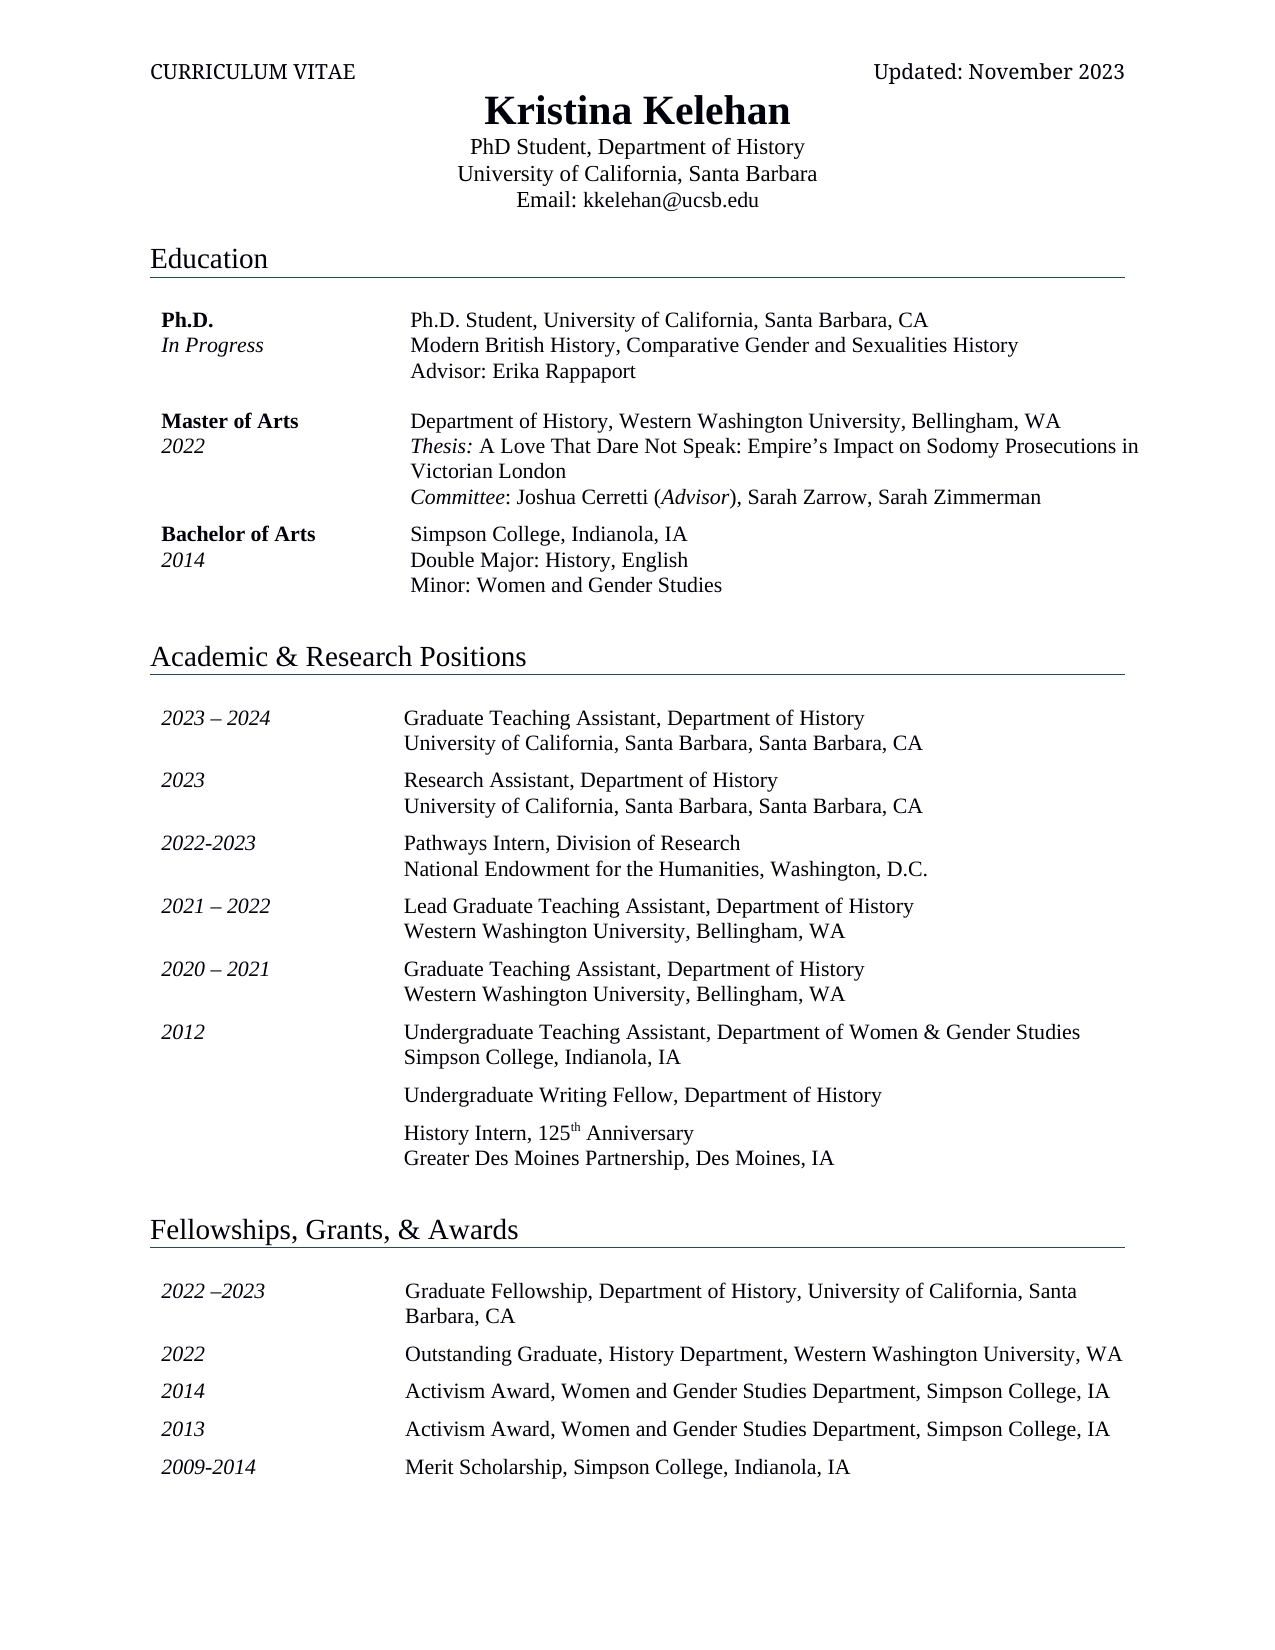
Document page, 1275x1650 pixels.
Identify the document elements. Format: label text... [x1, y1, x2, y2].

table_cell Graduate Teaching Assistant, Department of History Western Washington University, Bellingham, WA [392, 956, 1125, 1019]
table_cell 2013 [150, 1416, 394, 1454]
table_cell Activism Award, Women and Gender Studies Department, Simpson College, IA [394, 1378, 1134, 1416]
table_cell Research Assistant, Department of History University of California, Santa Barbara, Santa Barbara, CA [392, 768, 1125, 830]
text Email: kkelehan@ucsb.edu [150, 186, 1125, 212]
table_cell Simpson College, Indianola, IA Double Major: History, English Minor: Women and Gender Studies [399, 521, 1152, 609]
table_cell Undergraduate Teaching Assistant, Department of Women & Gender Studies Simpson College, Indianola, IA Undergraduate Writing Fellow, Department of History History Intern, 125th Anniversary Greater Des Moines Partnership, Des Moines, IA [392, 1019, 1125, 1183]
table_cell Department of History, Western Washington University, Bellingham, WA Thesis: A Love That Dare Not Speak: Empire’s Impact on Sodomy Prosecutions in Victorian London Committee: Joshua Cerretti (Advisor), Sarah Zarrow, Sarah Zimmerman [399, 408, 1152, 521]
subtitle Fellowships, Grants, & Awards [150, 1212, 1125, 1247]
table_header Graduate Teaching Assistant, Department of History University of California, Santa Barbara, Santa Barbara, CA [392, 705, 1125, 767]
table_cell 2012 [150, 1019, 392, 1183]
table_cell 2014 [150, 1378, 394, 1416]
subtitle PhD Student, Department of History [150, 133, 1125, 159]
subtitle Academic & Research Positions [150, 639, 1125, 674]
table_header 2023 – 2024 [150, 705, 392, 767]
subtitle Kristina Kelehan [150, 85, 1125, 133]
table_cell Master of Arts 2022 [150, 408, 399, 521]
table_cell 2022 [150, 1341, 394, 1378]
table_cell 2022-2023 [150, 830, 392, 893]
table_cell 2021 – 2022 [150, 893, 392, 956]
text University of California, Santa Barbara [150, 159, 1125, 186]
table_cell 2020 – 2021 [150, 956, 392, 1019]
table_cell Activism Award, Women and Gender Studies Department, Simpson College, IA [394, 1416, 1134, 1454]
table_cell Lead Graduate Teaching Assistant, Department of History Western Washington University, Bellingham, WA [392, 893, 1125, 956]
table_cell Outstanding Graduate, History Department, Western Washington University, WA [394, 1341, 1134, 1378]
table_cell 2023 [150, 768, 392, 830]
table_header 2022 –2023 [150, 1278, 394, 1341]
table_header Ph.D. Student, University of California, Santa Barbara, CA Modern British History, Comparative Gender and Sexualities History Advisor: Erika Rappaport [399, 307, 1152, 408]
table_header Graduate Fellowship, Department of History, University of California, Santa Barbara, CA [394, 1278, 1134, 1341]
table_cell Bachelor of Arts 2014 [150, 521, 399, 609]
table_cell Merit Scholarship, Simpson College, Indianola, IA [394, 1454, 1134, 1491]
table_header Ph.D. In Progress [150, 307, 399, 408]
subtitle Education [150, 241, 1125, 277]
table_cell 2009-2014 [150, 1454, 394, 1491]
table_cell Pathways Intern, Division of Research National Endowment for the Humanities, Washington, D.C. [392, 830, 1125, 893]
